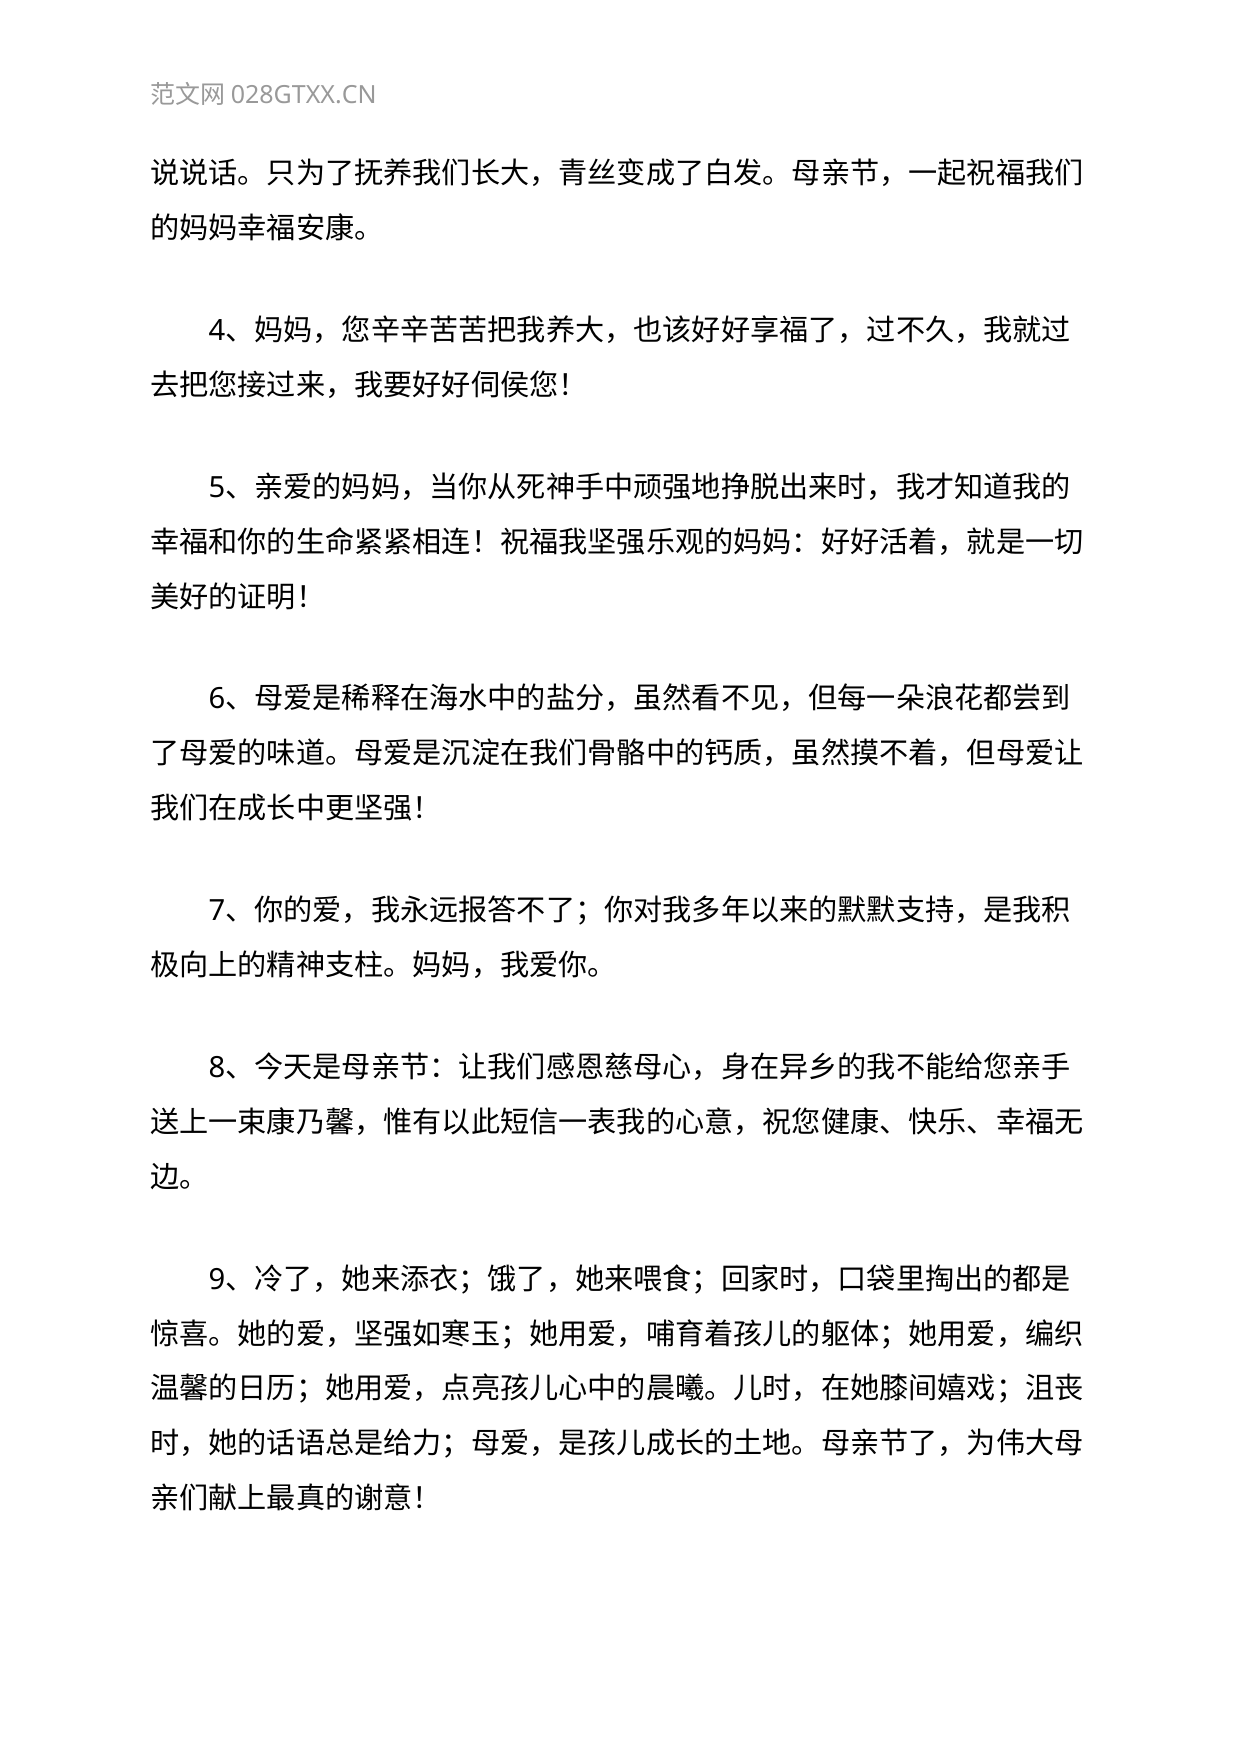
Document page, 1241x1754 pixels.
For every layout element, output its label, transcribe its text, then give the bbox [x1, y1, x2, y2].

text 8、今天是母亲节：让我们感恩慈母心，身在异乡的我不能给您亲手送上一束康乃馨，惟有以此短信一表我的心意，祝您健康、快乐、幸福无边。 [150, 1043, 1090, 1196]
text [150, 150, 1090, 247]
text 5、亲爱的妈妈，当你从死神手中顽强地挣脱出来时，我才知道我的幸福和你的生命紧紧相连！祝福我坚强乐观的妈妈：好好活着，就是一切美好的证明！ [150, 463, 1090, 616]
text 7、你的爱，我永远报答不了；你对我多年以来的默默支持，是我积极向上的精神支柱。妈妈，我爱你。 [150, 887, 1090, 984]
text 6、母爱是稀释在海水中的盐分，虽然看不见，但每一朵浪花都尝到了母爱的味道。母爱是沉淀在我们骨骼中的钙质，虽然摸不着，但母爱让我们在成长中更坚强！ [150, 675, 1090, 827]
text 9、冷了，她来添衣；饿了，她来喂食；回家时，口袋里掏出的都是惊喜。她的爱，坚强如寒玉；她用爱，哺育着孩儿的躯体；她用爱，编织温馨的日历；她用爱，点亮孩儿心中的晨曦。儿时，在她膝间嬉戏；沮丧时，她的话语总是给力；母爱，是孩儿成长的土地。母亲节了，为伟大母亲们献上最真的谢意！ [150, 1255, 1090, 1517]
text 4、妈妈，您辛辛苦苦把我养大，也该好好享福了，过不久，我就过去把您接过来，我要好好伺侯您！ [150, 307, 1090, 404]
